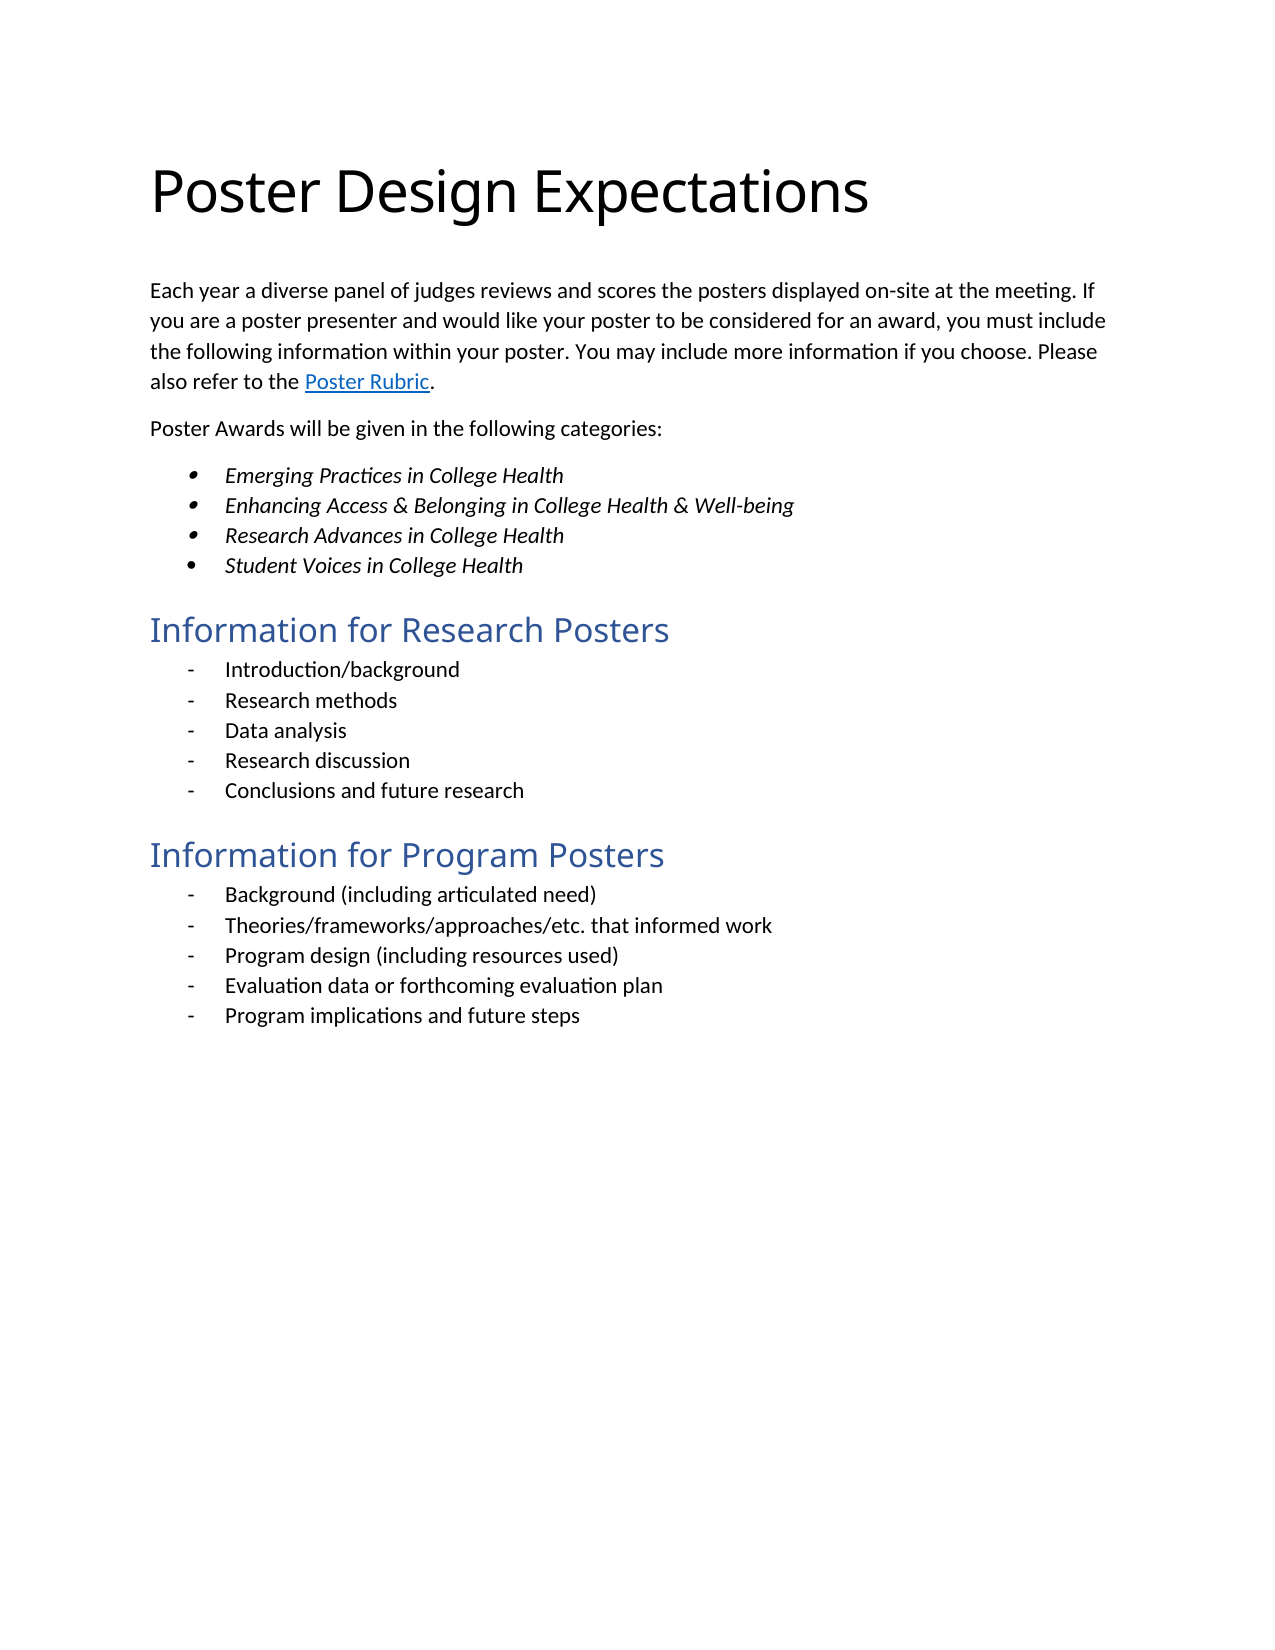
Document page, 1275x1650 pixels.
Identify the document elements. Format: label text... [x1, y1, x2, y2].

text Each year a diverse panel of judges reviews and scores the posters displayed on-site at the meeting. If you are a poster presenter and would like your poster to be considered for an award, you must include the following information within your poster. You may include more information if you choose. Please also refer to the Poster Rubric. [150, 276, 1125, 395]
text Poster Awards will be given in the following categories: [150, 414, 1125, 442]
list Background (including articulated need) [187, 881, 1125, 908]
subtitle Information for Program Posters [150, 832, 1125, 877]
list Student Voices in College Health [187, 551, 1125, 579]
list Enhancing Access & Belonging in College Health & Well-being [187, 491, 1125, 519]
list Research discussion [187, 746, 1125, 774]
list Program implications and future steps [187, 1001, 1125, 1029]
list Emerging Practices in College Health [187, 461, 1125, 489]
list Research Advances in College Health [187, 521, 1125, 549]
list Program design (including resources used) [187, 941, 1125, 969]
list Data analysis [187, 716, 1125, 744]
list Research methods [187, 686, 1125, 714]
subtitle Information for Research Posters [150, 607, 1125, 652]
list Introduction/background [187, 656, 1125, 683]
list Theories/frameworks/approaches/etc. that informed work [187, 911, 1125, 939]
list Conclusions and future research [187, 776, 1125, 804]
title Poster Design Expectations [150, 150, 1125, 229]
list Evaluation data or forthcoming evaluation plan [187, 971, 1125, 999]
